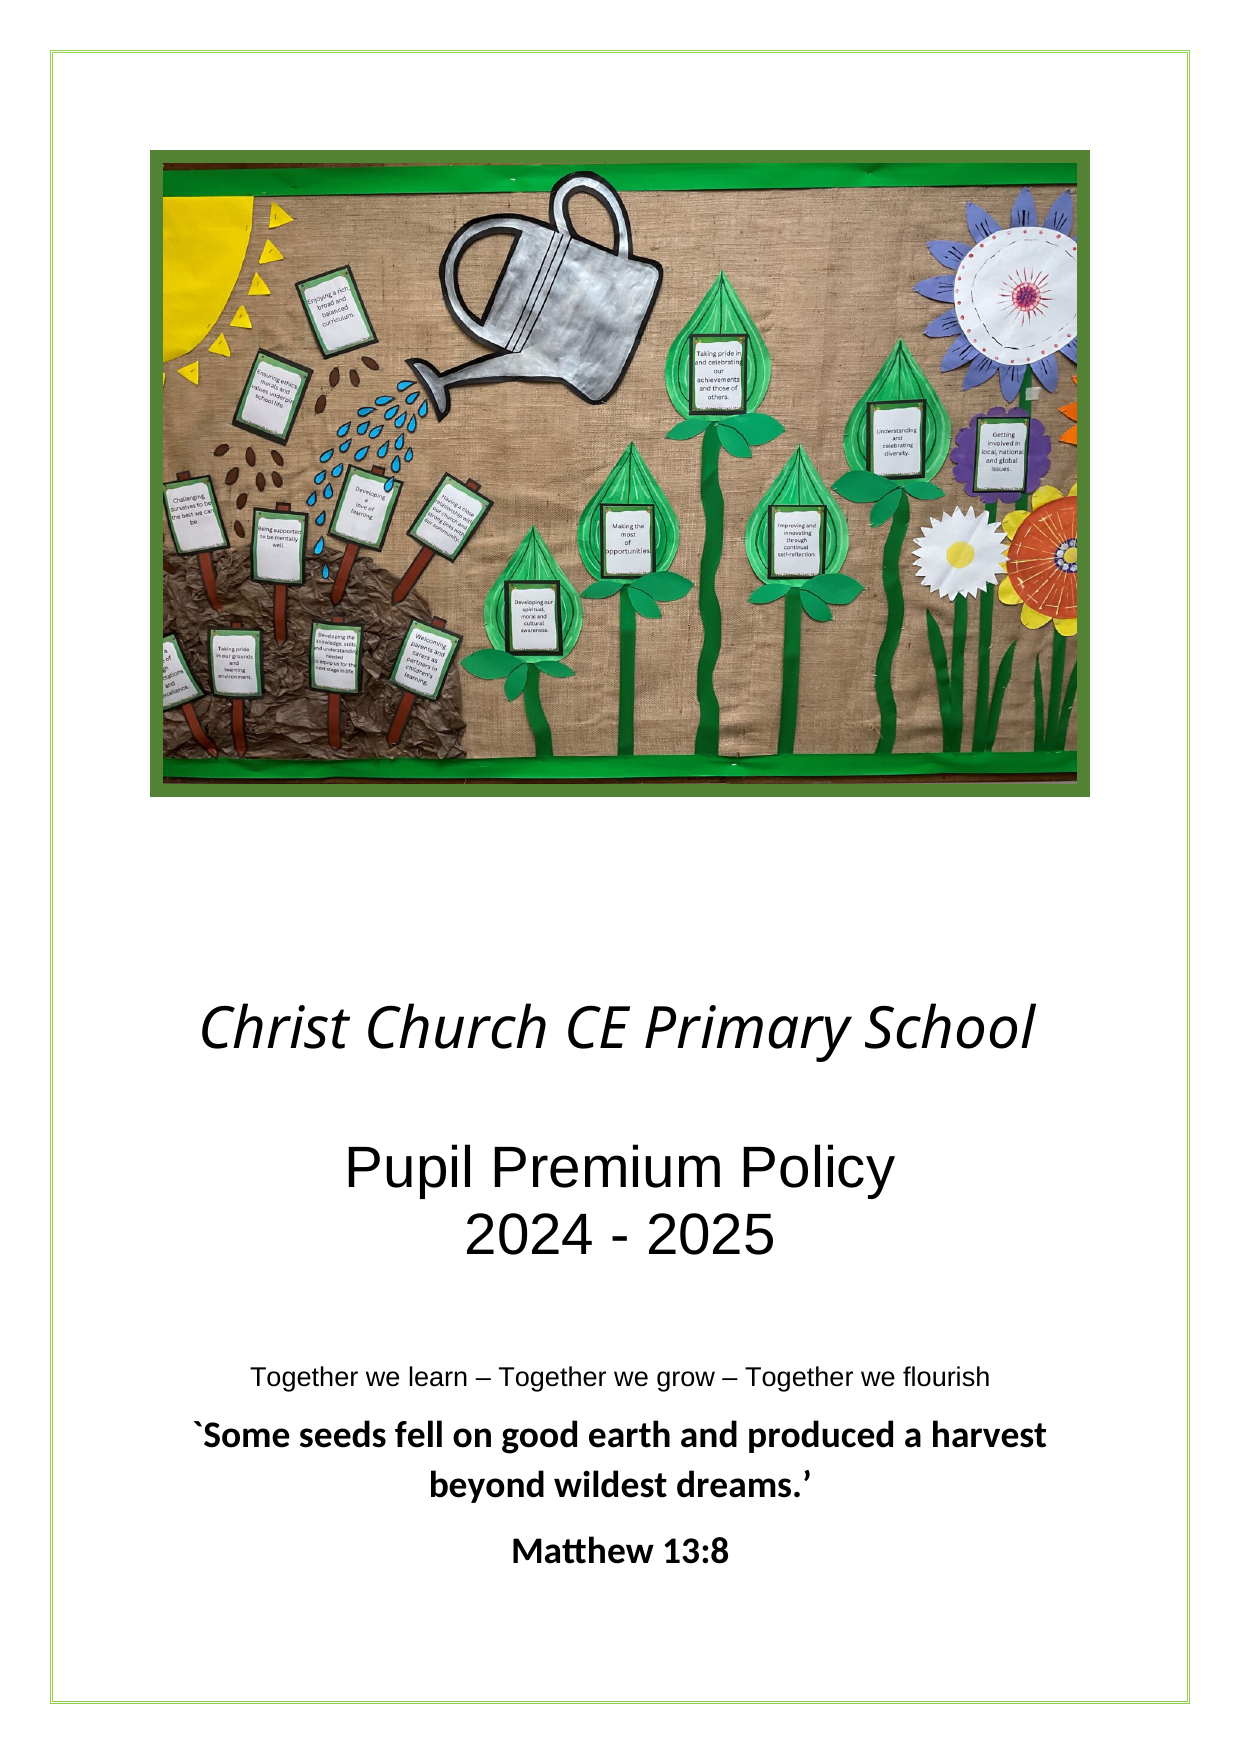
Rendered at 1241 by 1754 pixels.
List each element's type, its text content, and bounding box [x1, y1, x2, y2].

text Pupil Premium Policy [150, 1133, 1090, 1200]
text `Some seeds fell on good earth and produced a harvest beyond wildest dreams.’ [150, 1411, 1090, 1506]
text Matthew 13:8 [150, 1527, 1090, 1573]
text Christ Church CE Primary School [150, 986, 1090, 1066]
text 2024 - 2025 [150, 1200, 1090, 1267]
picture [163, 163, 1077, 784]
text Together we learn – Together we grow – Together we flourish [150, 1361, 1090, 1392]
